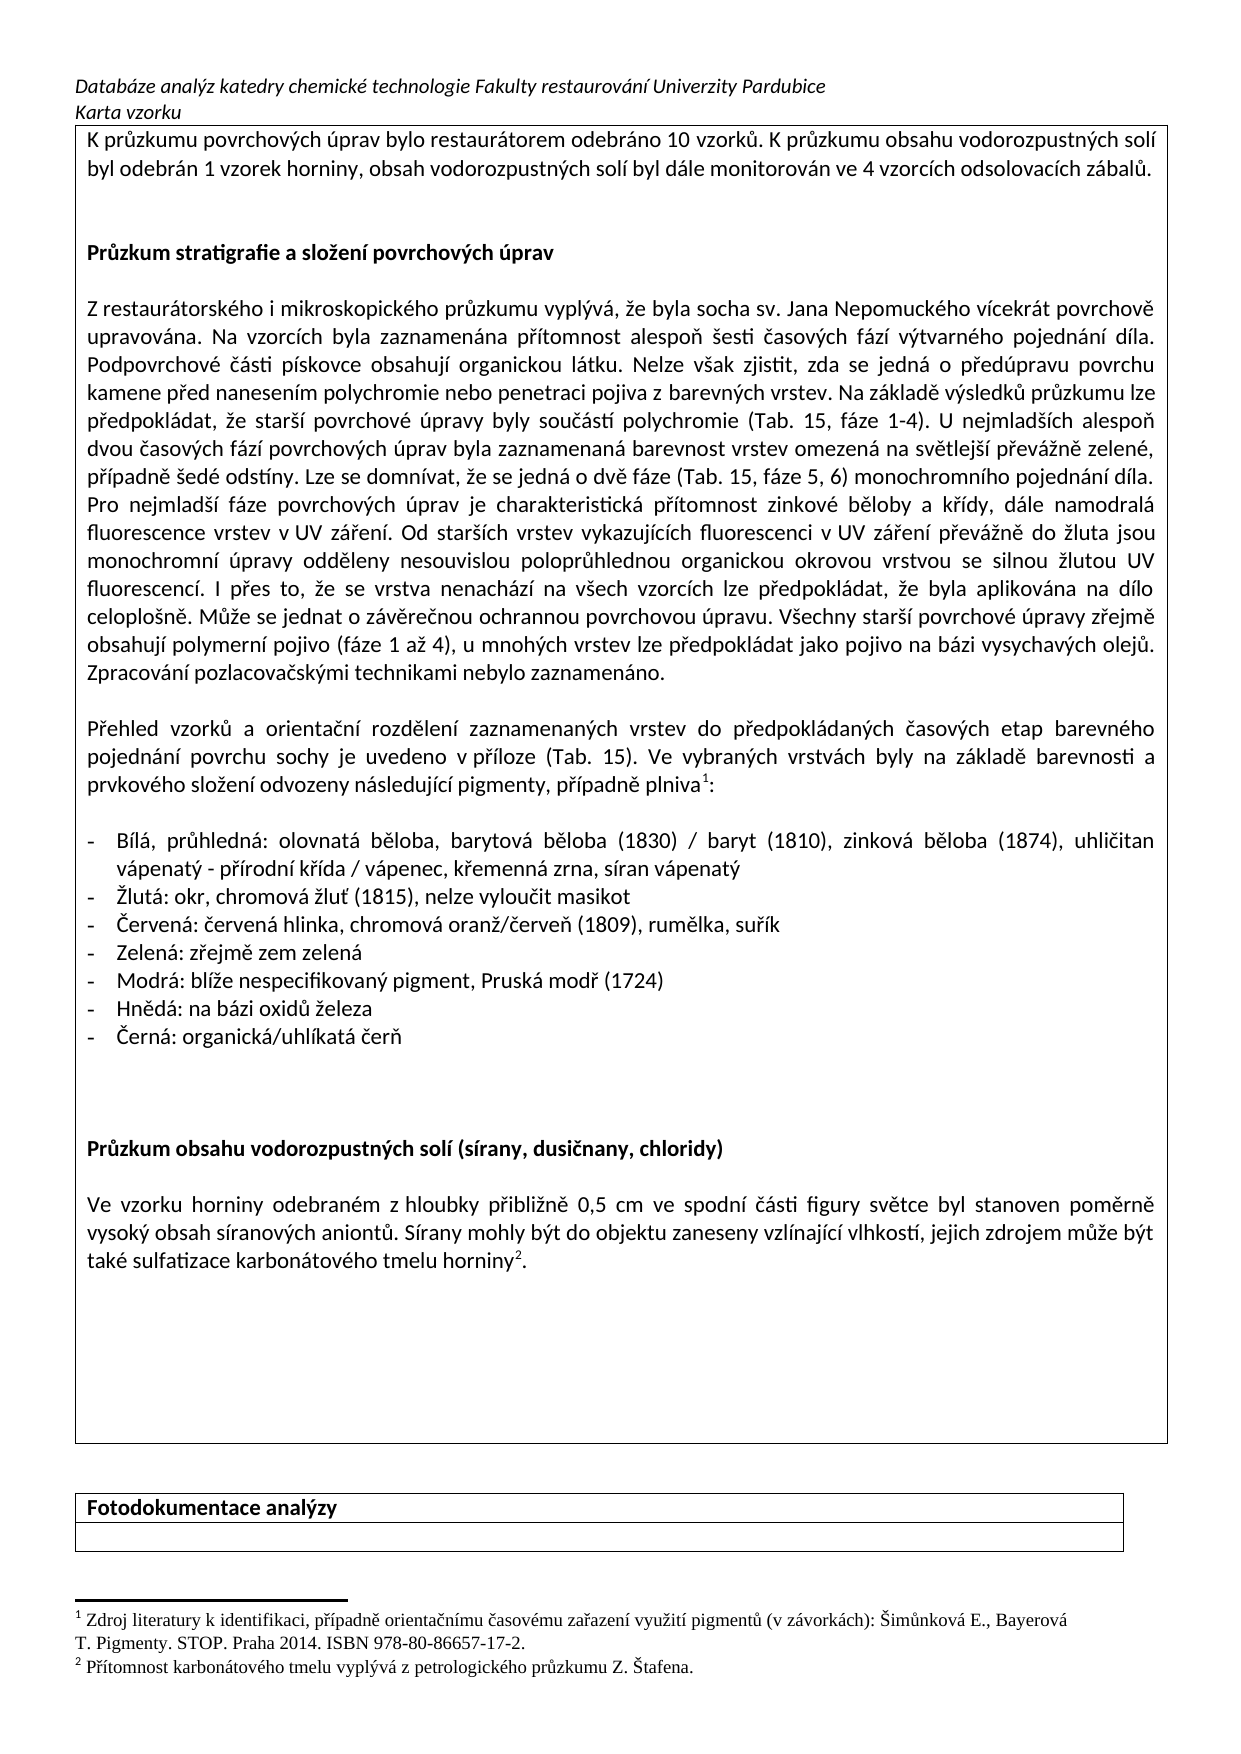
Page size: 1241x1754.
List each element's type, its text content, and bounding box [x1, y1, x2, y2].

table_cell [76, 126, 1167, 1443]
table_cell [76, 1523, 1123, 1551]
table_header Fotodokumentace analýzy [76, 1494, 1123, 1522]
